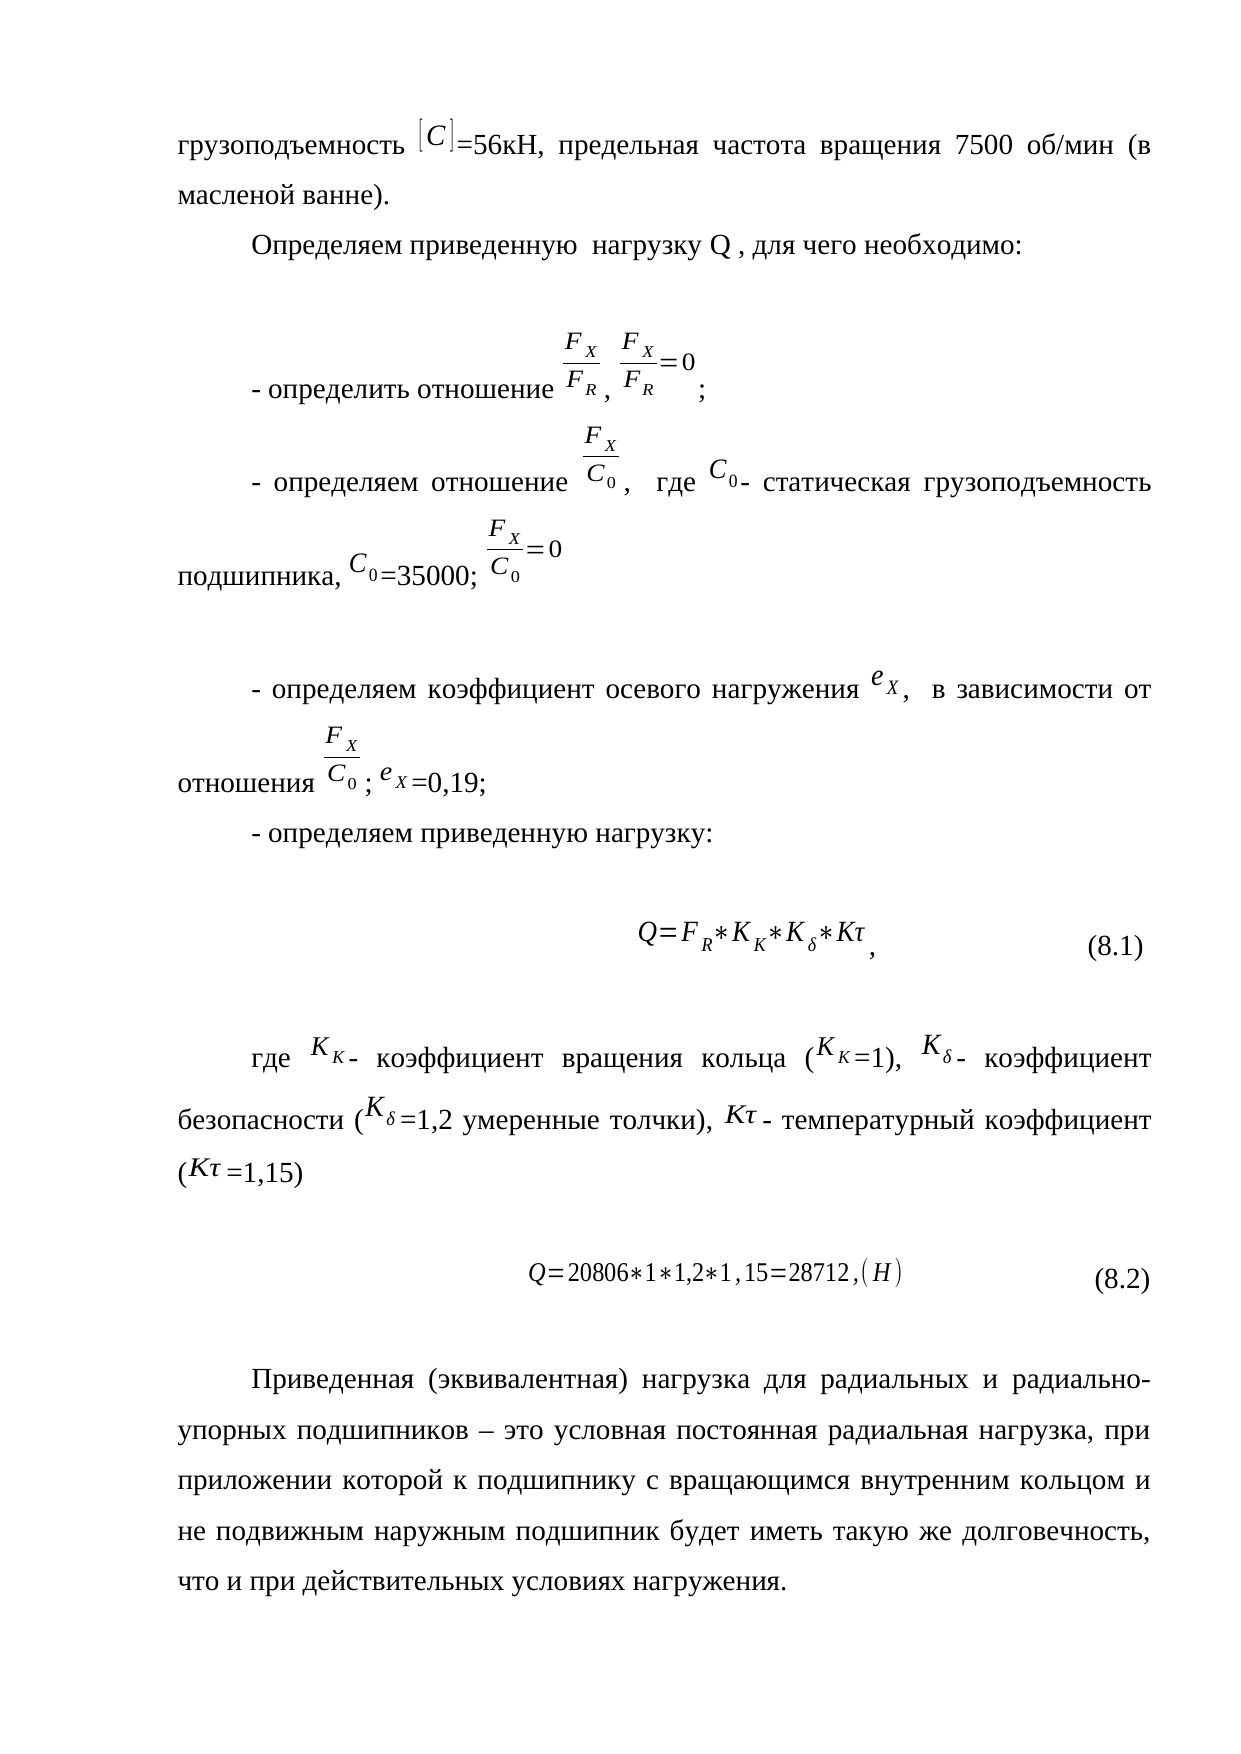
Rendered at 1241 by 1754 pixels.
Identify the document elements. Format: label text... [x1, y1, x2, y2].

text Приведенная (эквивалентная) нагрузка для радиальных и радиально-упорных подшипников – это условная постоянная радиальная нагрузка, при приложении которой к подшипнику с вращающимся внутренним кольцом и не подвижным наружным подшипник будет иметь такую же долговечность, что и при действительных условиях нагружения. [177, 1362, 1152, 1596]
text Определяем приведенную нагрузку Q , для чего необходимо: [177, 227, 1152, 261]
text , (8.1) [177, 916, 1152, 961]
text - определить отношение , ; [177, 328, 1152, 404]
text - определяем приведенную нагрузку: [177, 815, 1152, 849]
text (8.2) [177, 1256, 1152, 1294]
text - определяем коэффициент осевого нагружения , в зависимости от отношения ; =0,19; [177, 658, 1152, 798]
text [177, 118, 1152, 211]
text - определяем отношение , где - статическая грузоподъемность подшипника, =35000; [177, 421, 1152, 591]
text где - коэффициент вращения кольца (=1), - коэффициент безопасности (=1,2 умеренные толчки), - температурный коэффициент (=1,15) [177, 1028, 1152, 1188]
